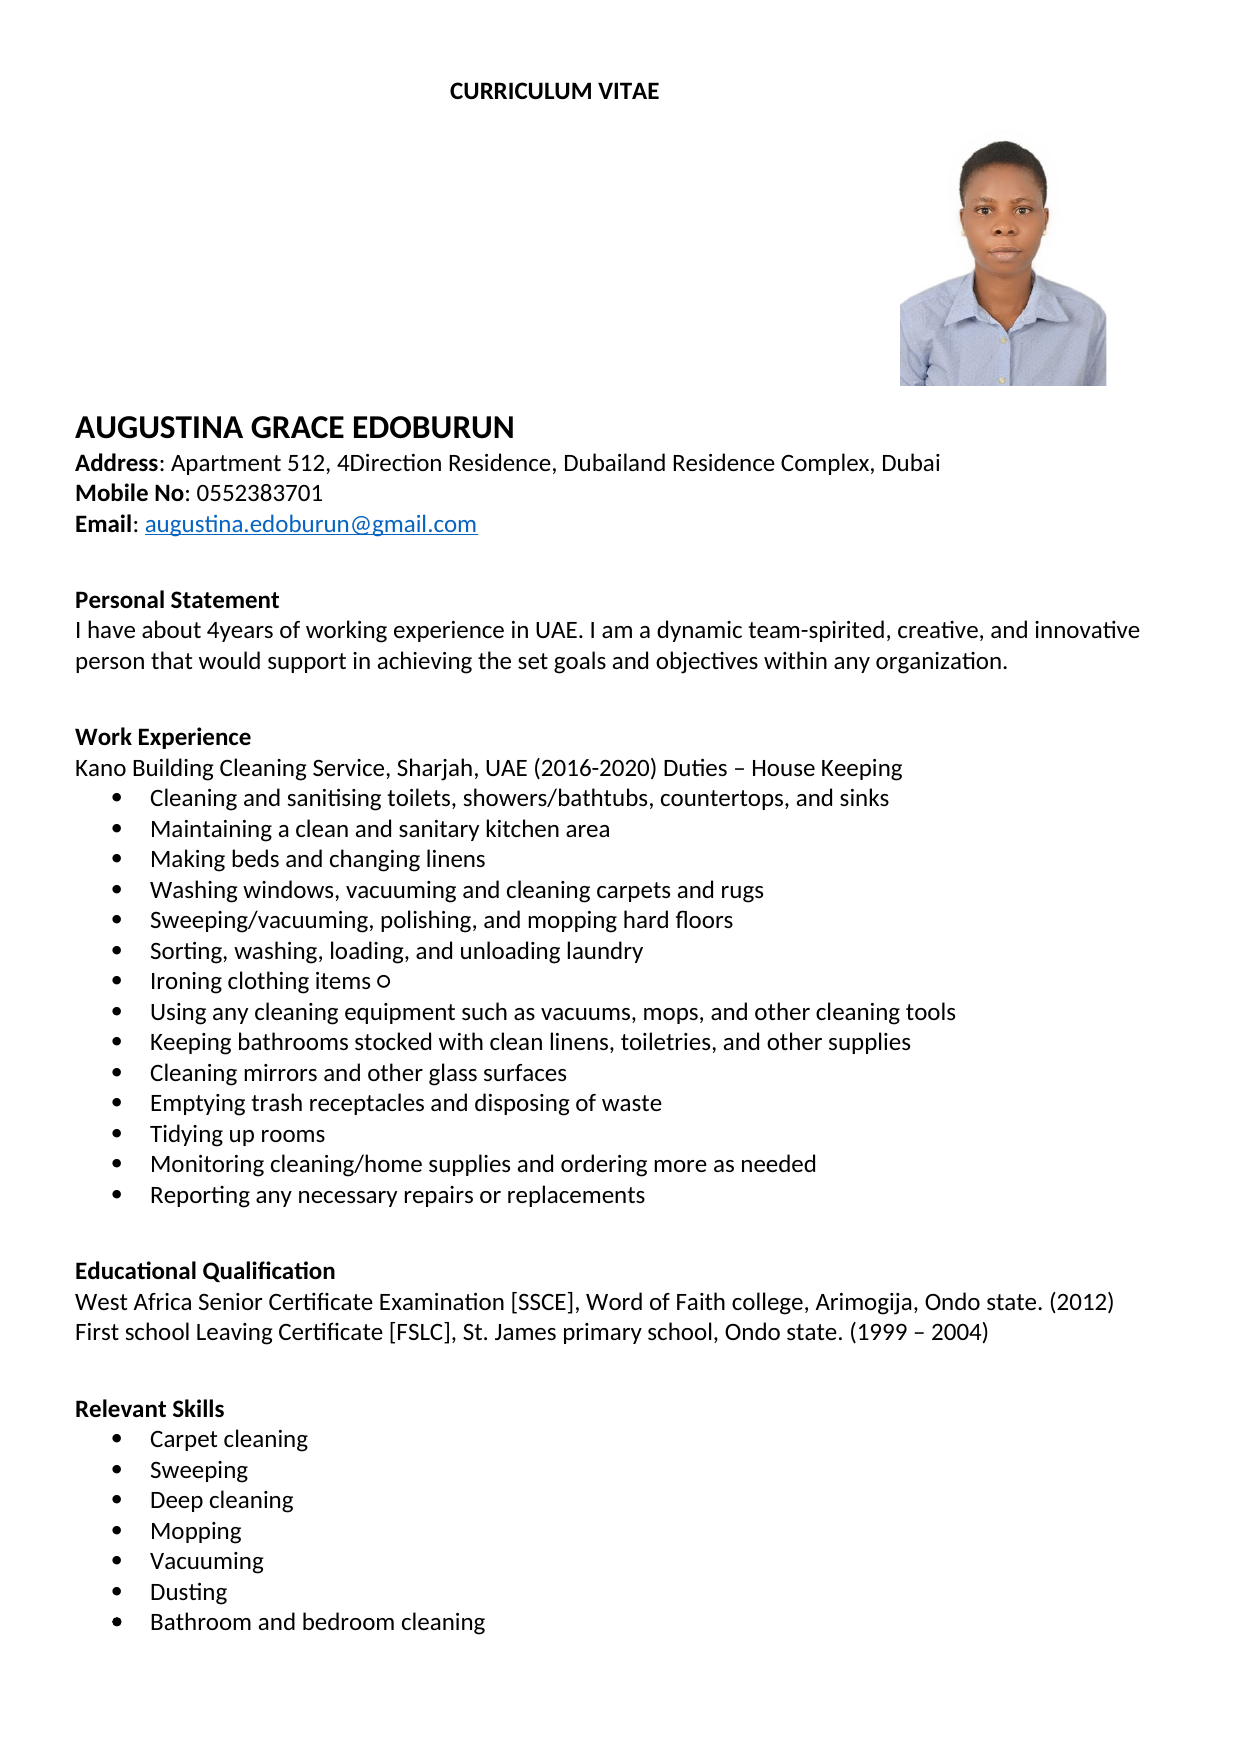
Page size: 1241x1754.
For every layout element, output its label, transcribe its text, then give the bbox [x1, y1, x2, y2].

text Educational Qualification [75, 1255, 1165, 1286]
text Work Experience [75, 721, 1165, 752]
picture [900, 120, 1107, 386]
list Deep cleaning [112, 1484, 1165, 1515]
text First school Leaving Certificate [FSLC], St. James primary school, Ondo state. (1999 – 2004) [75, 1316, 1165, 1347]
list Cleaning and sanitising toilets, showers/bathtubs, countertops, and sinks [112, 782, 1165, 813]
list Using any cleaning equipment such as vacuums, mops, and other cleaning tools [112, 996, 1165, 1027]
text Email: augustina.edoburun@gmail.com [75, 508, 1165, 538]
text AUGUSTINA GRACE EDOBURUN [75, 406, 1165, 447]
text CURRICULUM VITAE [375, 75, 1165, 106]
list Dusting [112, 1576, 1165, 1606]
list Reporting any necessary repairs or replacements [112, 1179, 1165, 1210]
list Monitoring cleaning/home supplies and ordering more as needed [112, 1149, 1165, 1179]
list Carpet cleaning [112, 1423, 1165, 1454]
list Emptying trash receptacles and disposing of waste [112, 1088, 1165, 1118]
list Maintaining a clean and sanitary kitchen area [112, 813, 1165, 843]
list Bathroom and bedroom cleaning [112, 1606, 1165, 1637]
list Keeping bathrooms stocked with clean linens, toiletries, and other supplies [112, 1027, 1165, 1057]
list Ironing clothing items ○ [112, 966, 1165, 996]
list Cleaning mirrors and other glass surfaces [112, 1057, 1165, 1088]
text West Africa Senior Certificate Examination [SSCE], Word of Faith college, Arimogija, Ondo state. (2012) [75, 1286, 1165, 1316]
list Washing windows, vacuuming and cleaning carpets and rugs [112, 874, 1165, 904]
text Mobile No: 0552383701 [75, 477, 1165, 508]
list Mopping [112, 1515, 1165, 1545]
text Address: Apartment 512, 4Direction Residence, Dubailand Residence Complex, Dubai [75, 447, 1165, 477]
list Tidying up rooms [112, 1118, 1165, 1149]
list Making beds and changing linens [112, 843, 1165, 874]
text Kano Building Cleaning Service, Sharjah, UAE (2016-2020) Duties – House Keeping [75, 752, 1165, 782]
list Sorting, washing, loading, and unloading laundry [112, 935, 1165, 966]
list Sweeping [112, 1454, 1165, 1484]
list Vacuuming [112, 1545, 1165, 1576]
text Personal Statement [75, 584, 1165, 614]
text Relevant Skills [75, 1393, 1165, 1423]
list Sweeping/vacuuming, polishing, and mopping hard floors [112, 904, 1165, 935]
text I have about 4years of working experience in UAE. I am a dynamic team-spirited, creative, and innovative person that would support in achieving the set goals and objectives within any organization. [75, 614, 1165, 676]
